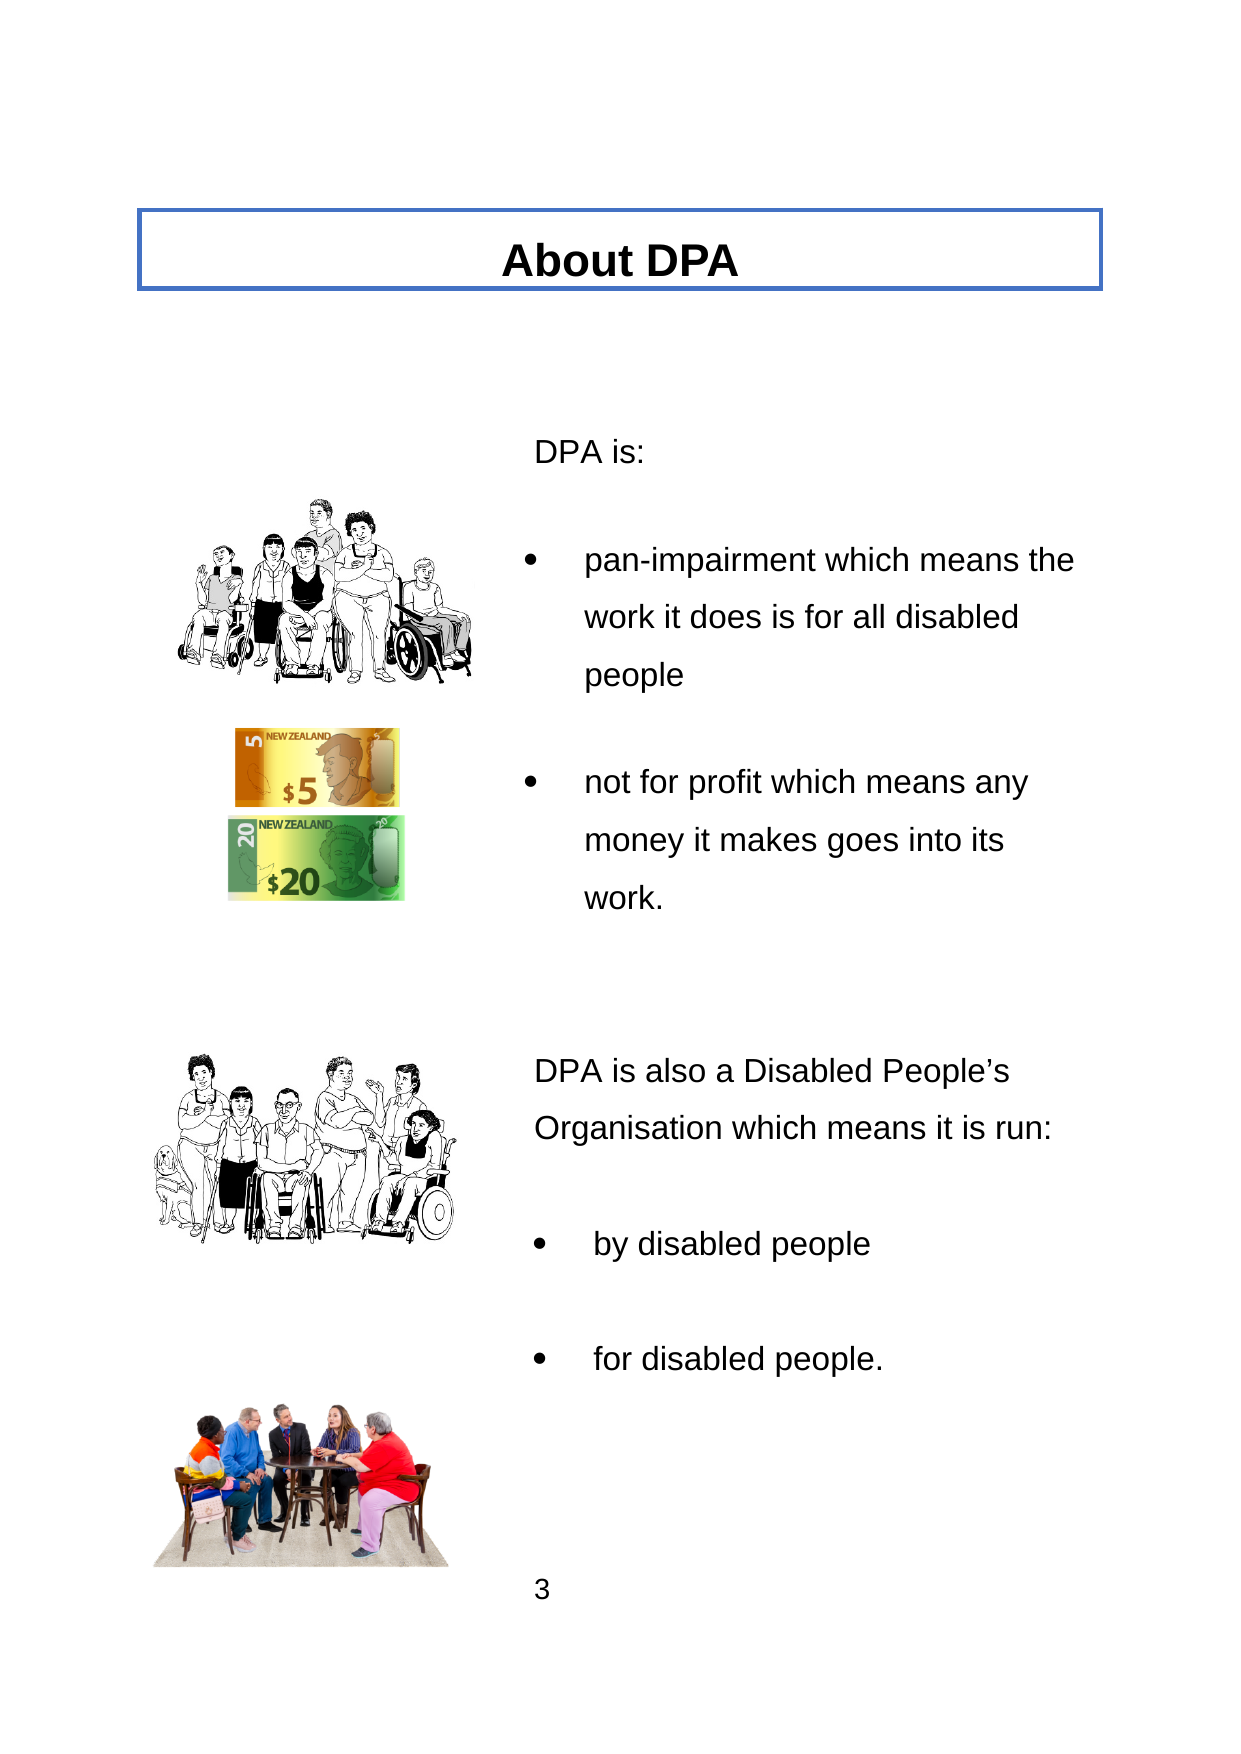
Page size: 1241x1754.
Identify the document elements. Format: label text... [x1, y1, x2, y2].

picture [150, 1052, 459, 1248]
subtitle About DPA [142, 212, 1099, 286]
list by disabled people [534, 1223, 1090, 1262]
picture [178, 703, 483, 919]
list not for profit which means any money it makes goes into its work. [525, 763, 1090, 916]
text DPA is also a Disabled People’s Organisation which means it is run: [534, 1051, 1090, 1147]
text DPA is: [534, 432, 1090, 471]
list pan-impairment which means the work it does is for all disabled people [525, 540, 1090, 693]
picture [150, 1340, 451, 1641]
picture [175, 495, 475, 688]
list for disabled people. [534, 1339, 1090, 1377]
